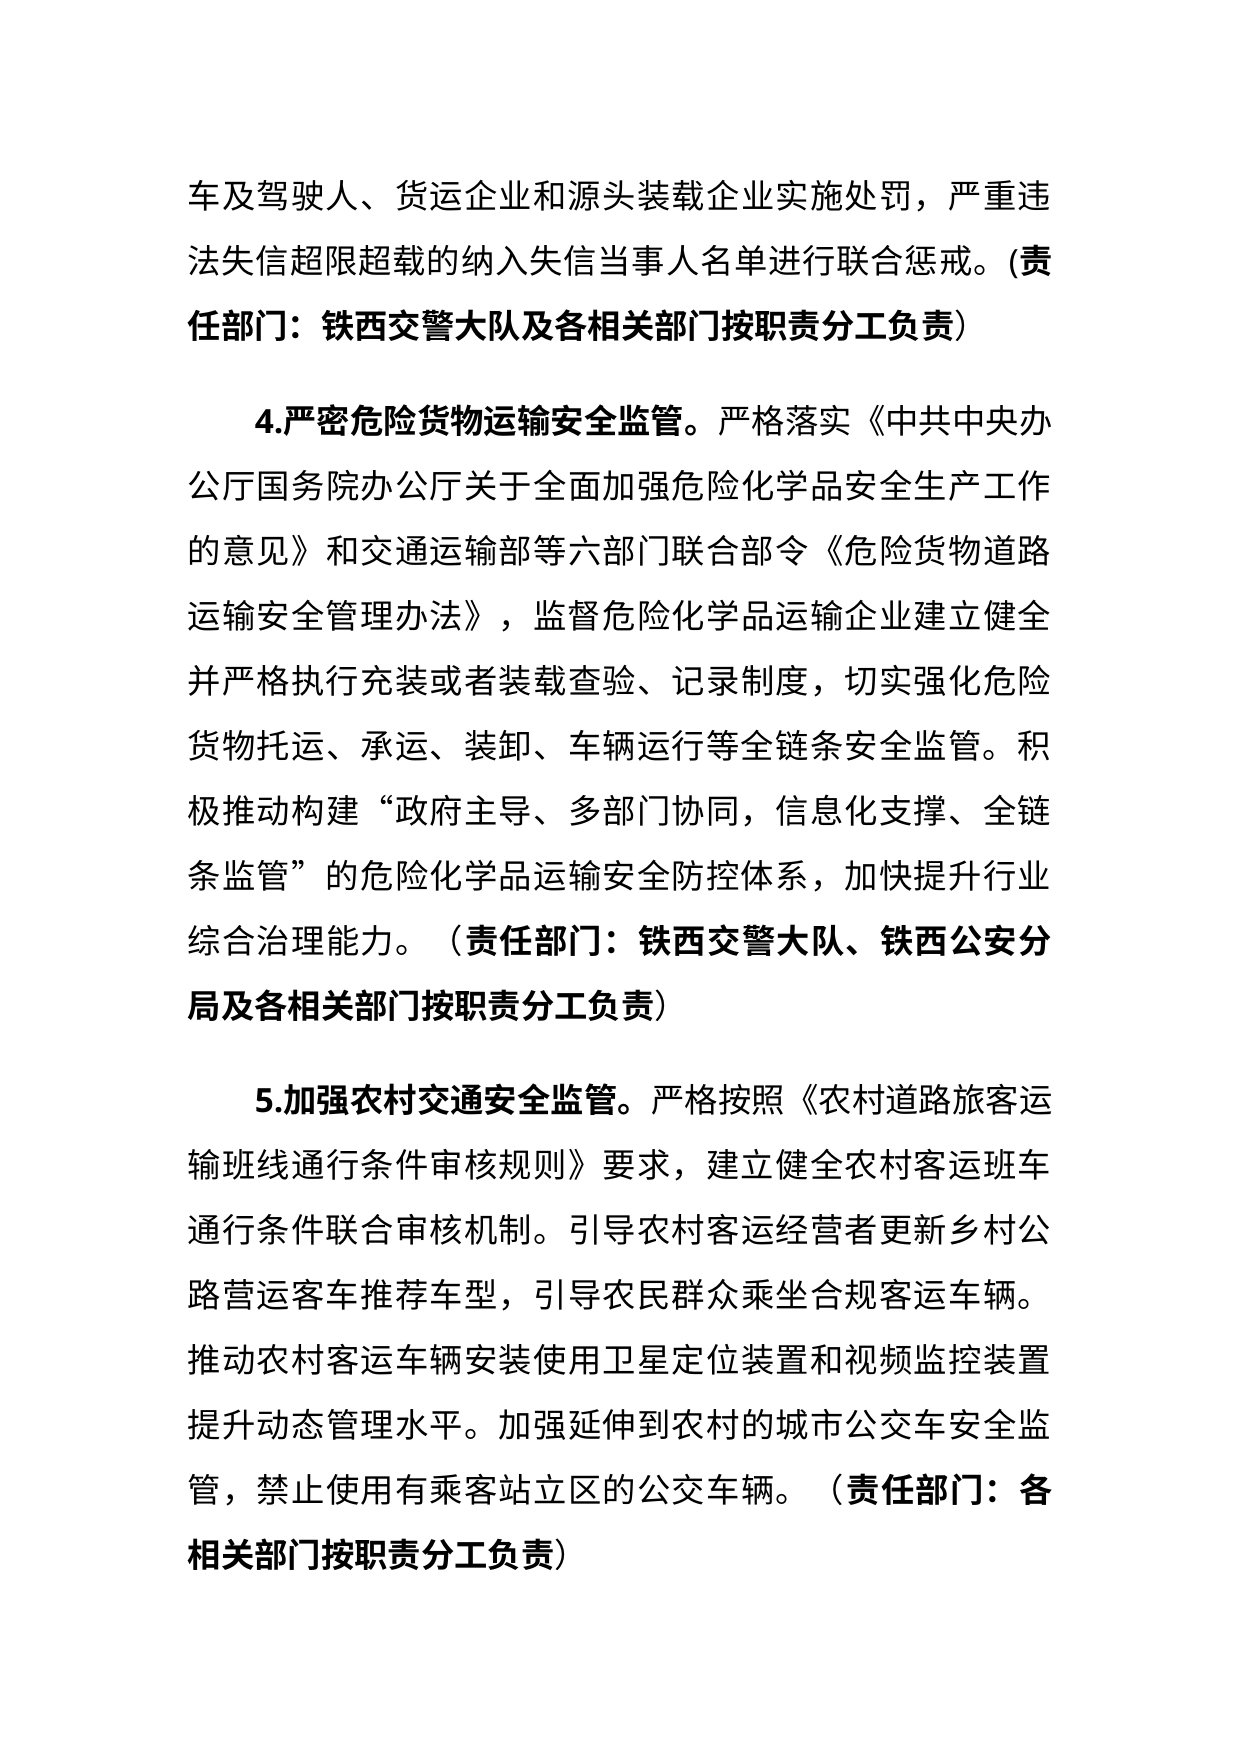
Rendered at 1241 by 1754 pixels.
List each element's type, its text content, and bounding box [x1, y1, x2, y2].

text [187, 162, 1053, 357]
text 4.严密危险货物运输安全监管。严格落实《中共中央办公厅国务院办公厅关于全面加强危险化学品安全生产工作的意见》和交通运输部等六部门联合部令《危险货物道路运输安全管理办法》，监督危险化学品运输企业建立健全并严格执行充装或者装载查验、记录制度，切实强化危险货物托运、承运、装卸、车辆运行等全链条安全监管。积极推动构建“政府主导、多部门协同，信息化支撑、全链条监管”的危险化学品运输安全防控体系，加快提升行业综合治理能力。（责任部门：铁西交警大队、铁西公安分局及各相关部门按职责分工负责） [187, 386, 1053, 1036]
text 5.加强农村交通安全监管。严格按照《农村道路旅客运输班线通行条件审核规则》要求，建立健全农村客运班车通行条件联合审核机制。引导农村客运经营者更新乡村公路营运客车推荐车型，引导农民群众乘坐合规客运车辆。推动农村客运车辆安装使用卫星定位装置和视频监控装置，提升动态管理水平。加强延伸到农村的城市公交车安全监管，禁止使用有乘客站立区的公交车辆。（责任部门：各相关部门按职责分工负责） [187, 1065, 1053, 1585]
